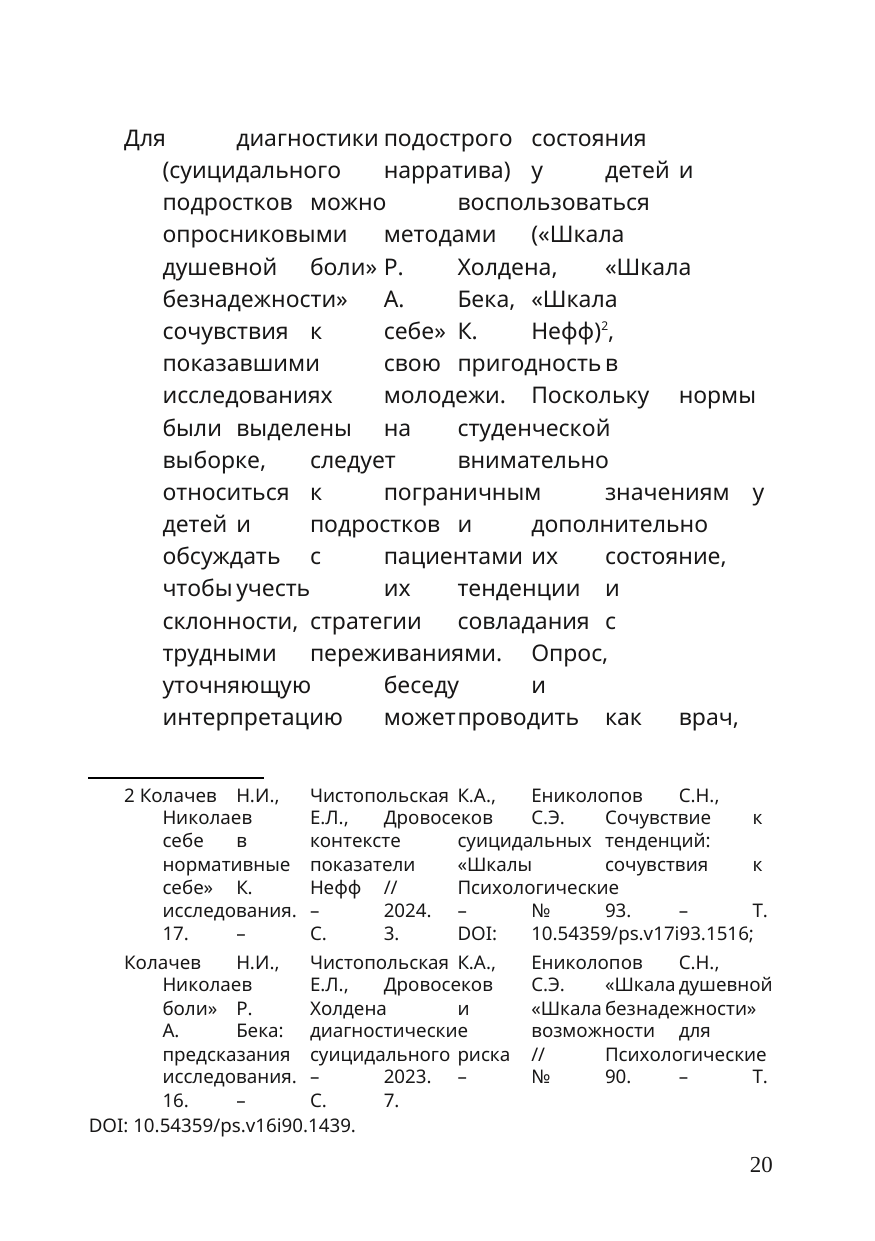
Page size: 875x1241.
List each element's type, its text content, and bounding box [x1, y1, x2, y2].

text Для диагностики подострого состояния (суицидального нарратива) у детей и подростков можно воспользоваться опросниковыми методами («Шкала душевной боли» Р. Холдена, «Шкала безнадежности» А. Бека, «Шкала сочувствия к себе» К. Нефф), показавшими свою пригодность в исследованиях молодежи. Поскольку нормы были выделены на студенческой выборке, следует внимательно относиться к пограничным значениям у детей и подростков и дополнительно обсуждать с пациентами их состояние, чтобы учесть их тенденции и склонности, стратегии совладания с трудными переживаниями. Опрос, уточняющую беседу и интерпретацию может проводить как врач, так и клинический психолог отделения. [88, 122, 774, 732]
